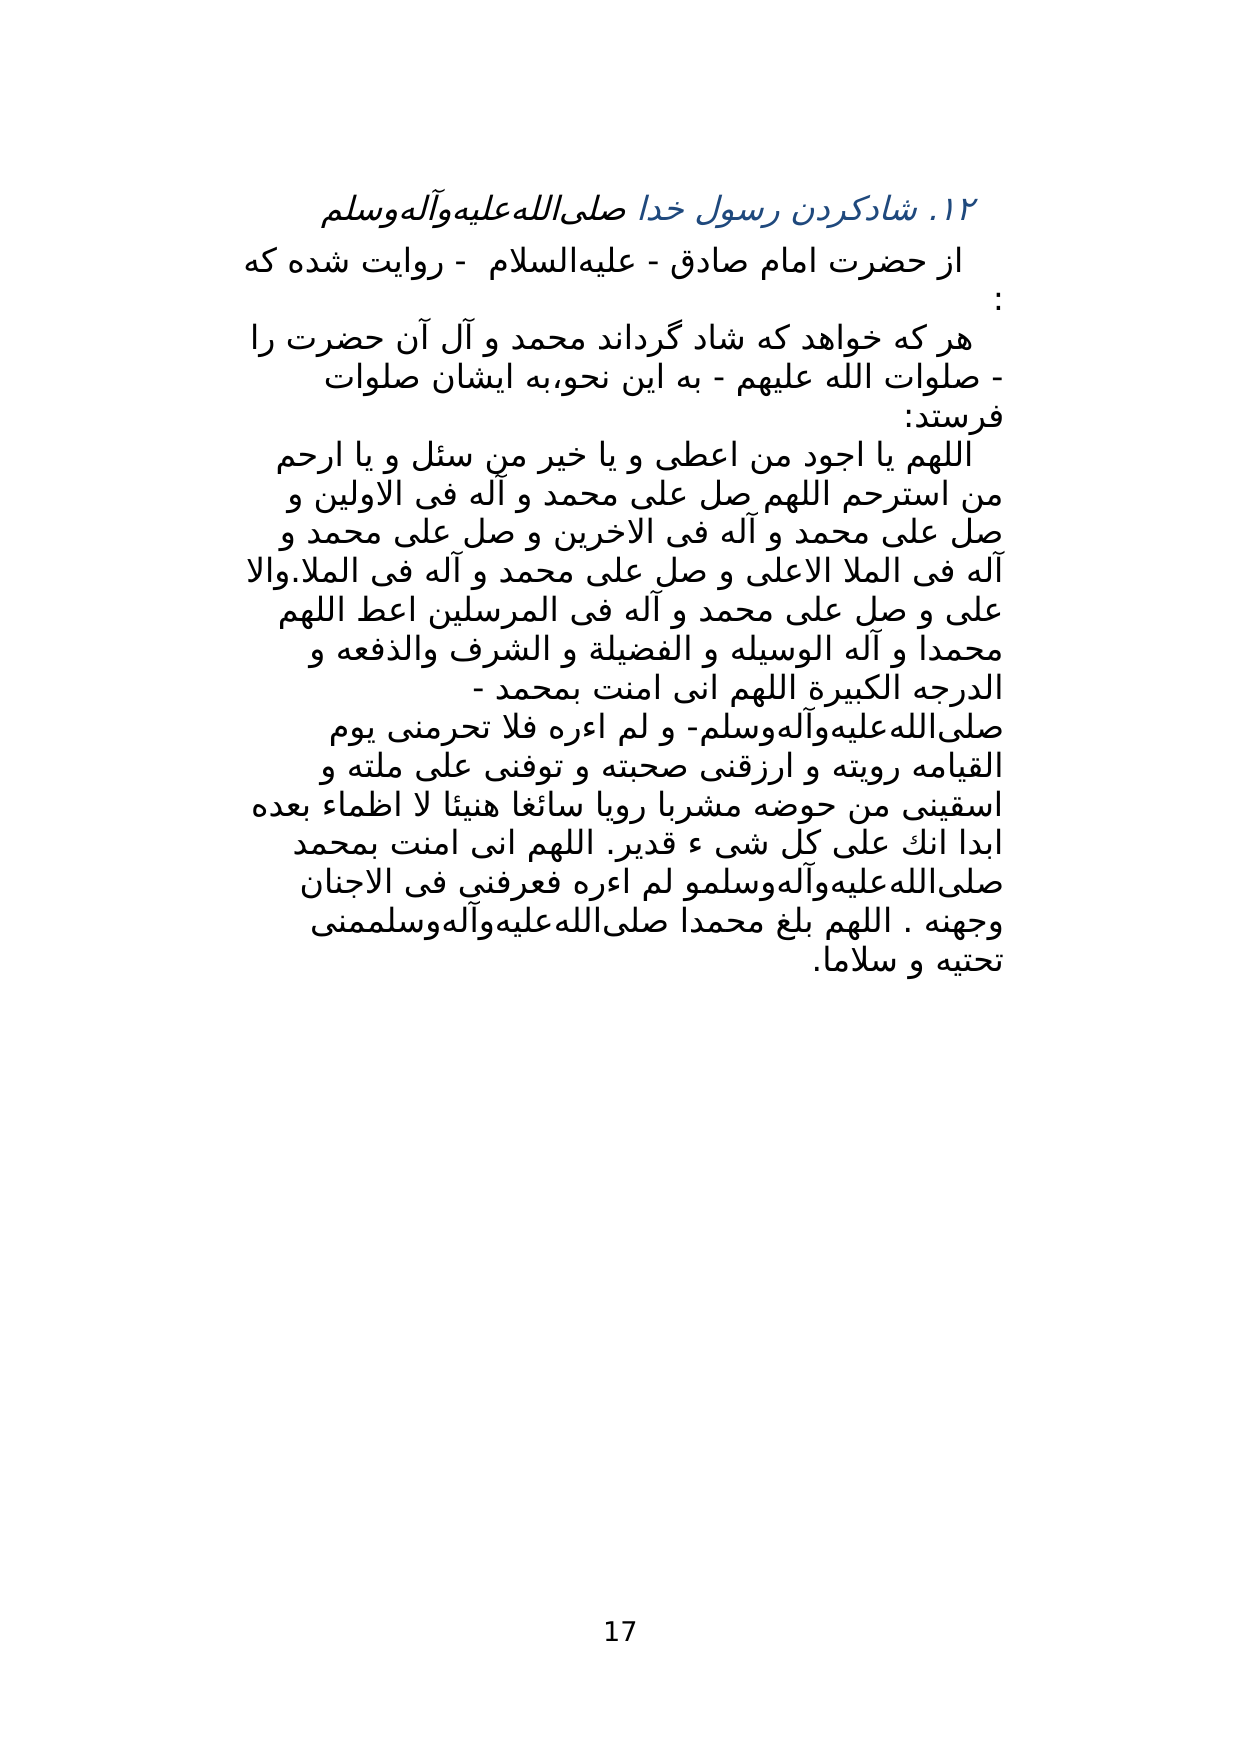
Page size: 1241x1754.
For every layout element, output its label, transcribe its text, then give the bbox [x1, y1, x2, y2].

subtitle ١٢. شادكردن رسول خدا صلى‌الله‌عليه‌وآله‌وسلم [236, 190, 1004, 228]
text هر كه خواهد كه شاد گرداند محمد و آل آن حضرت را - صلوات الله عليهم - به اين نحو،به ايشان صلوات فرستد: [236, 319, 1004, 435]
text از حضرت امام صادق - عليه‌السلام - روايت شده كه : [236, 241, 1004, 319]
text اللهم يا اجود من اعطى و يا خير من سئل و يا ارحم من استرحم اللهم صل على محمد و آله فى الاولين و صل على محمد و آله فى الاخرين و صل على محمد و آله فى الملا الاعلى و صل على محمد و آله فى الملا.والا على و صل على محمد و آله فى المرسلين اعط اللهم محمدا و آله الوسيله و الفضيلة و الشرف والذفعه و الدرجه الكبيرة اللهم انى امنت بمحمد - صلى‌الله‌عليه‌وآله‌وسلم- و لم اءره فلا تحرمنى يوم القيامه رويته و ارزقنى صحبته و توفنى على ملته و اسقينى من حوضه مشربا رويا سائغا هنيئا لا اظماء بعده ابدا انك على كل شى ء قدير. اللهم انى امنت بمحمد صلى‌الله‌عليه‌وآله‌وسلمو لم اءره فعرفنى فى الاجنان وجهنه . اللهم بلغ محمدا صلى‌الله‌عليه‌وآله‌وسلممنى تحتيه و سلاما. [236, 435, 1004, 979]
